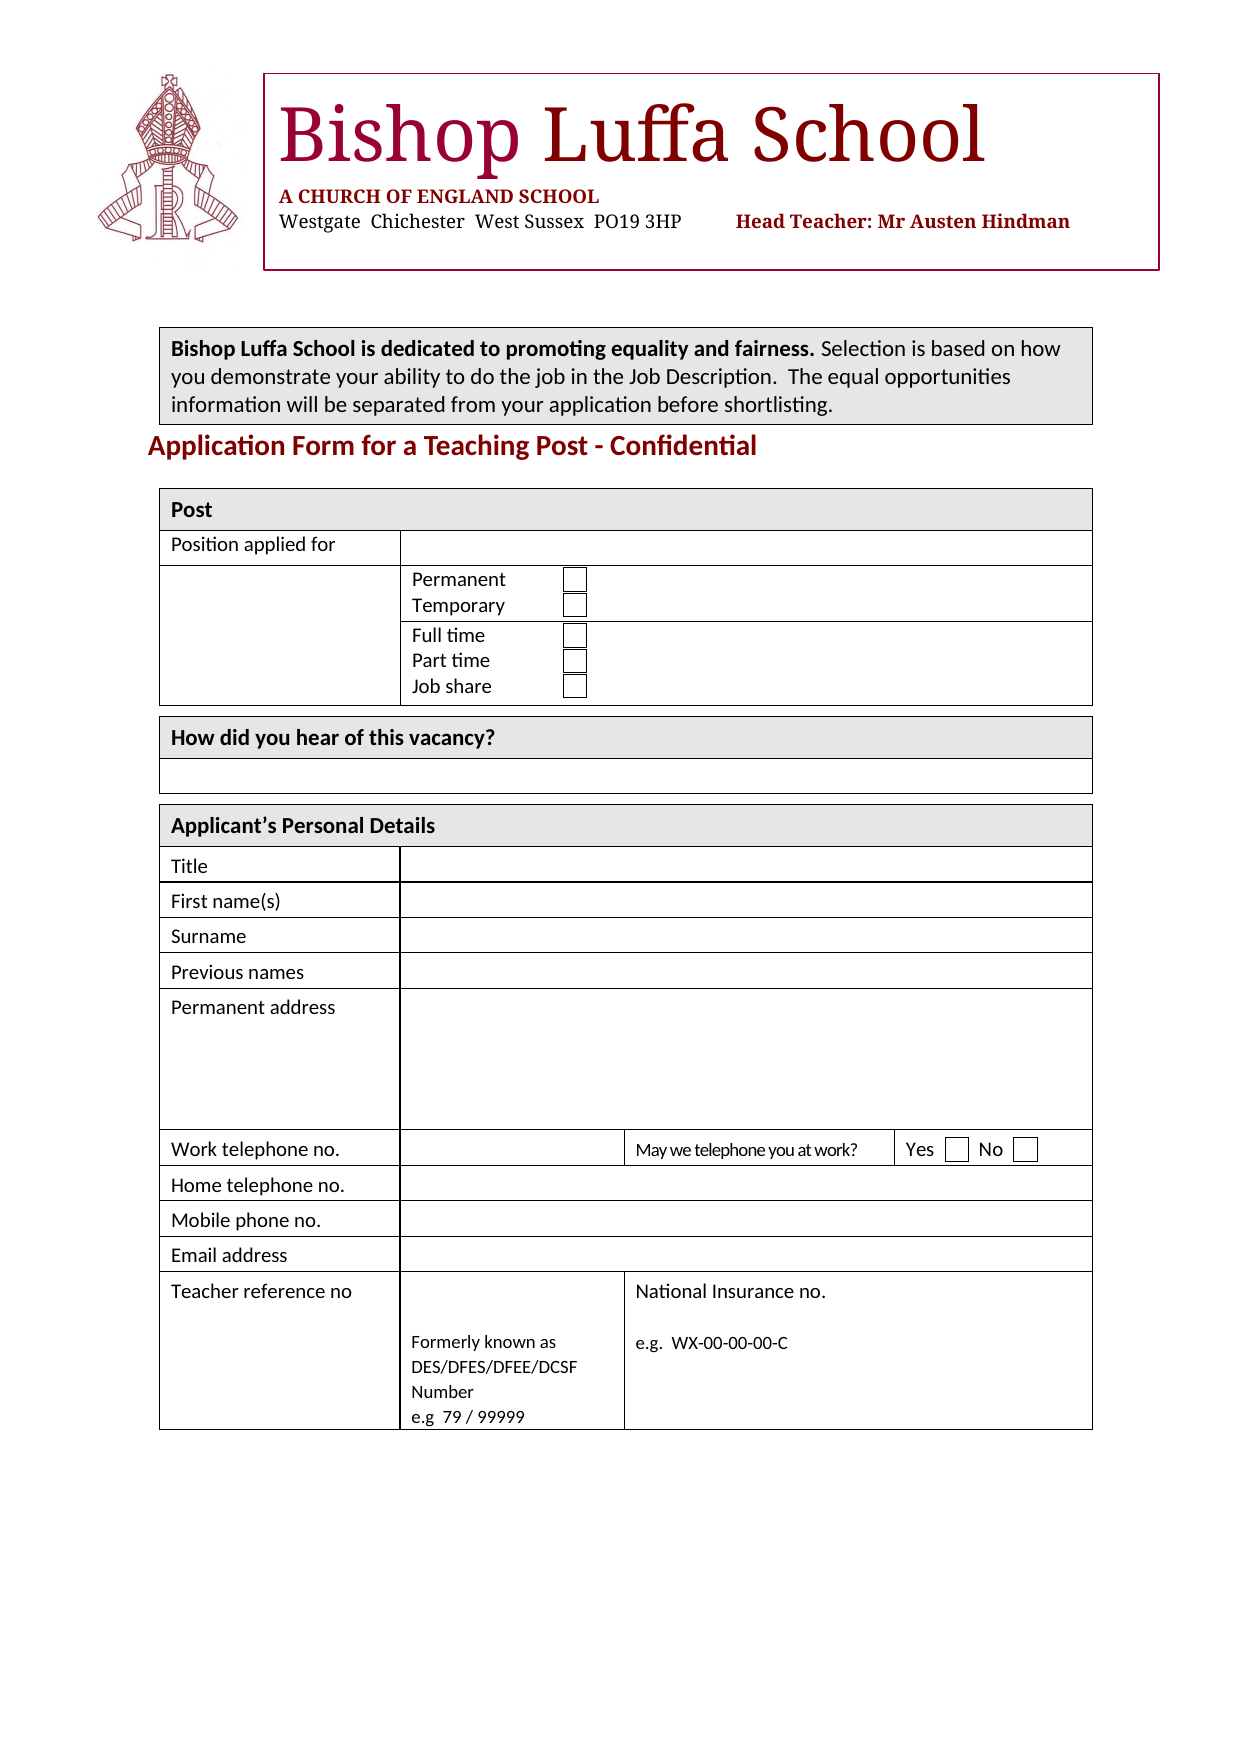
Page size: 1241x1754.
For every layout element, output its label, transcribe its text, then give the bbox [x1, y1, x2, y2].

table_cell National Insurance no. e.g. WX-00-00-00-C [625, 1272, 1092, 1428]
table_cell [401, 1201, 1092, 1236]
table_cell Teacher reference no [160, 1272, 399, 1428]
table_cell May we telephone you at work? [625, 1130, 894, 1165]
table_cell Home telephone no. [160, 1166, 399, 1200]
table_cell [401, 1130, 624, 1165]
table_cell Mobile phone no. [160, 1201, 399, 1236]
table_cell Permanent address [160, 989, 399, 1129]
table_cell [160, 566, 400, 705]
table_cell Email address [160, 1237, 399, 1271]
table_cell [401, 847, 1092, 881]
table_header Bishop Luffa School is dedicated to promoting equality and fairness. Selection is based on how you demonstrate your ability to do the job in the Job Description. The equal opportunities information will be separated from your application before shortlisting. [160, 328, 1092, 424]
table_cell Yes No [895, 1130, 1092, 1165]
table_cell [160, 759, 1092, 793]
table_cell [401, 953, 1092, 988]
table_cell Title [160, 847, 399, 881]
table_cell Work telephone no. [160, 1130, 399, 1165]
table_cell [401, 883, 1092, 917]
subtitle Application Form for a Teaching Post - Confidential [148, 425, 1092, 463]
table_cell [401, 1166, 1092, 1200]
table_header Applicant’s Personal Details [160, 805, 1092, 846]
table_cell Position applied for [160, 531, 400, 565]
table_cell [401, 989, 1092, 1129]
table_cell Full time Part time Job share [401, 622, 1092, 705]
picture [85, 66, 245, 267]
table_cell Surname [160, 918, 399, 952]
table_cell First name(s) [160, 883, 399, 917]
table_header Post [160, 489, 1092, 530]
table_cell Formerly known as DES/DFES/DFEE/DCSF Number e.g 79 / 99999 [401, 1272, 624, 1428]
table_cell [401, 918, 1092, 952]
table_cell [401, 1237, 1092, 1271]
table_cell [401, 531, 1092, 565]
table_cell Previous names [160, 953, 399, 988]
table_cell Permanent Temporary [401, 566, 1092, 621]
table_header How did you hear of this vacancy? [160, 717, 1092, 758]
